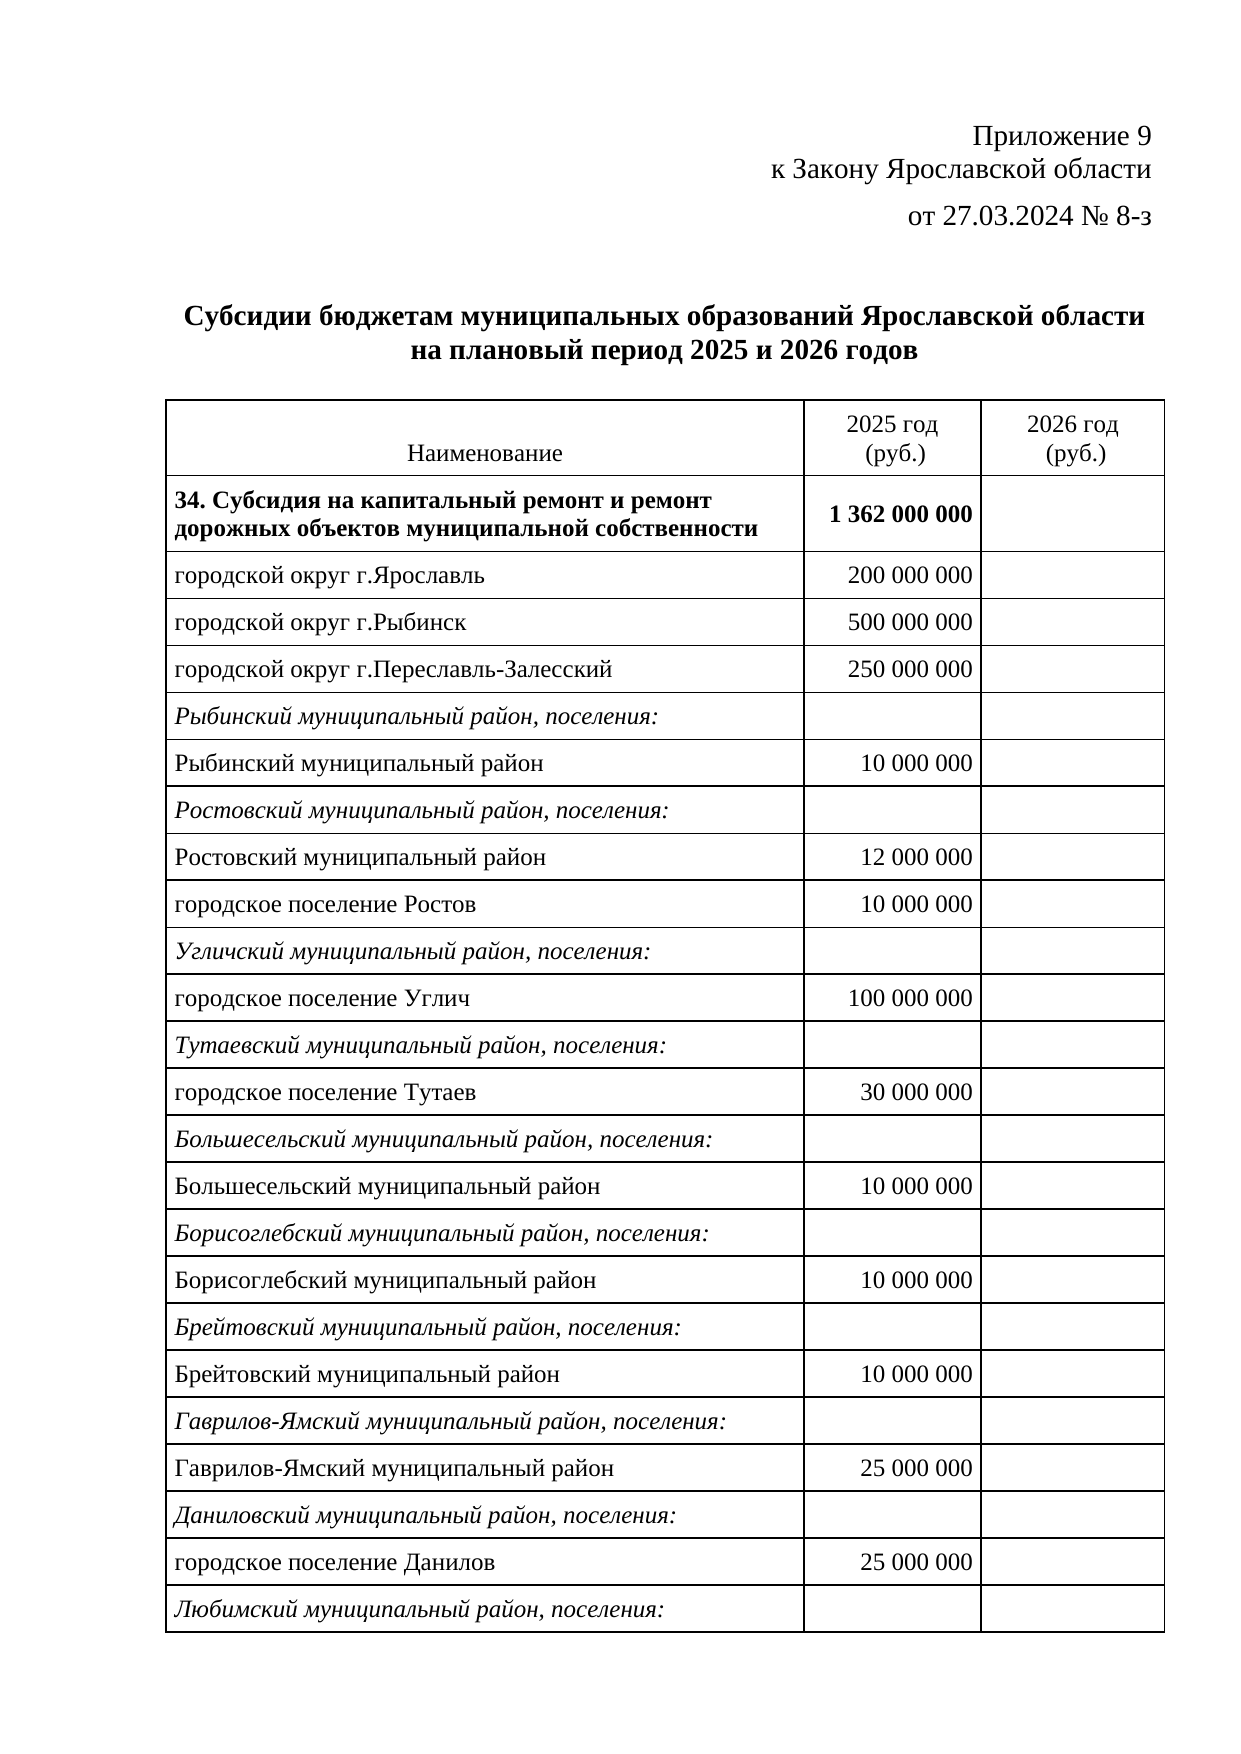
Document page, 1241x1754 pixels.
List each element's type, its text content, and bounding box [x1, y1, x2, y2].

table_cell [982, 834, 1164, 879]
table_cell Угличский муниципальный район, поселения: [167, 928, 803, 973]
table_cell Борисоглебский муниципальный район, поселения: [167, 1210, 803, 1255]
table_cell 10 000 000 [805, 1351, 980, 1396]
table_cell [982, 1069, 1164, 1114]
table_cell [982, 599, 1164, 644]
table_cell 100 000 000 [805, 975, 980, 1020]
table_cell Рыбинский муниципальный район, поселения: [167, 693, 803, 738]
table_cell Брейтовский муниципальный район [167, 1351, 803, 1396]
table_cell городское поселение Ростов [167, 881, 803, 926]
table_cell 25 000 000 [805, 1445, 980, 1490]
table_cell 34. Субсидия на капитальный ремонт и ремонт дорожных объектов муниципальной собственности [167, 476, 803, 551]
table_cell городской округ г.Рыбинск [167, 599, 803, 644]
table_cell Брейтовский муниципальный район, поселения: [167, 1304, 803, 1349]
table_cell Даниловский муниципальный район, поселения: [167, 1492, 803, 1537]
table_cell [982, 1445, 1164, 1490]
table_cell [982, 1257, 1164, 1302]
table_cell Большесельский муниципальный район, поселения: [167, 1116, 803, 1161]
table_cell [805, 1304, 980, 1349]
table_cell Гаврилов-Ямский муниципальный район [167, 1445, 803, 1490]
table_cell [982, 787, 1164, 832]
table_header [982, 401, 1164, 475]
table_header [805, 401, 980, 475]
table_cell [982, 1398, 1164, 1443]
table_cell городское поселение Данилов [167, 1539, 803, 1584]
text Приложение 9 [177, 118, 1152, 152]
table_cell Борисоглебский муниципальный район [167, 1257, 803, 1302]
table_cell городской округ г.Ярославль [167, 552, 803, 597]
table_cell Ростовский муниципальный район, поселения: [167, 787, 803, 832]
table_cell 10 000 000 [805, 1257, 980, 1302]
table_cell [982, 1210, 1164, 1255]
table_cell 30 000 000 [805, 1069, 980, 1114]
table_cell [982, 1116, 1164, 1161]
table_cell [982, 693, 1164, 738]
table_cell [982, 476, 1164, 551]
table_cell [805, 693, 980, 738]
table_cell [805, 1116, 980, 1161]
table_cell 25 000 000 [805, 1539, 980, 1584]
table_cell [805, 787, 980, 832]
table_cell [982, 975, 1164, 1020]
table_cell [982, 740, 1164, 785]
text к Закону Ярославской области [177, 152, 1152, 185]
table_cell 12 000 000 [805, 834, 980, 879]
table_cell [982, 1539, 1164, 1584]
text Субсидии бюджетам муниципальных образований Ярославской области [177, 298, 1152, 332]
table_cell 500 000 000 [805, 599, 980, 644]
table_cell [805, 928, 980, 973]
text на плановый период 2025 и 2026 годов [177, 332, 1152, 365]
table_cell 1 362 000 000 [805, 476, 980, 551]
table_cell [982, 1351, 1164, 1396]
table_cell Ростовский муниципальный район [167, 834, 803, 879]
table_cell [805, 1492, 980, 1537]
table_cell 10 000 000 [805, 1163, 980, 1208]
table_cell Любимский муниципальный район, поселения: [167, 1586, 803, 1631]
table_cell городской округ г.Переславль-Залесский [167, 646, 803, 691]
table_cell 10 000 000 [805, 881, 980, 926]
text от 27.03.2024 № 8-з [177, 198, 1152, 231]
table_cell [982, 1492, 1164, 1537]
table_cell Большесельский муниципальный район [167, 1163, 803, 1208]
table_cell [982, 646, 1164, 691]
table_cell [805, 1586, 980, 1631]
table_cell [805, 1398, 980, 1443]
table_cell Тутаевский муниципальный район, поселения: [167, 1022, 803, 1067]
table_cell 250 000 000 [805, 646, 980, 691]
table_cell [982, 881, 1164, 926]
table_cell [982, 1586, 1164, 1631]
table_cell городское поселение Тутаев [167, 1069, 803, 1114]
table_cell [982, 1163, 1164, 1208]
table_cell [982, 1304, 1164, 1349]
table_header [167, 401, 803, 475]
table_cell [805, 1022, 980, 1067]
table_cell [805, 1210, 980, 1255]
table_cell Гаврилов-Ямский муниципальный район, поселения: [167, 1398, 803, 1443]
table_cell городское поселение Углич [167, 975, 803, 1020]
table_cell Рыбинский муниципальный район [167, 740, 803, 785]
table_cell [982, 1022, 1164, 1067]
table_cell [982, 552, 1164, 597]
table_cell 200 000 000 [805, 552, 980, 597]
table_cell 10 000 000 [805, 740, 980, 785]
table_cell [982, 928, 1164, 973]
